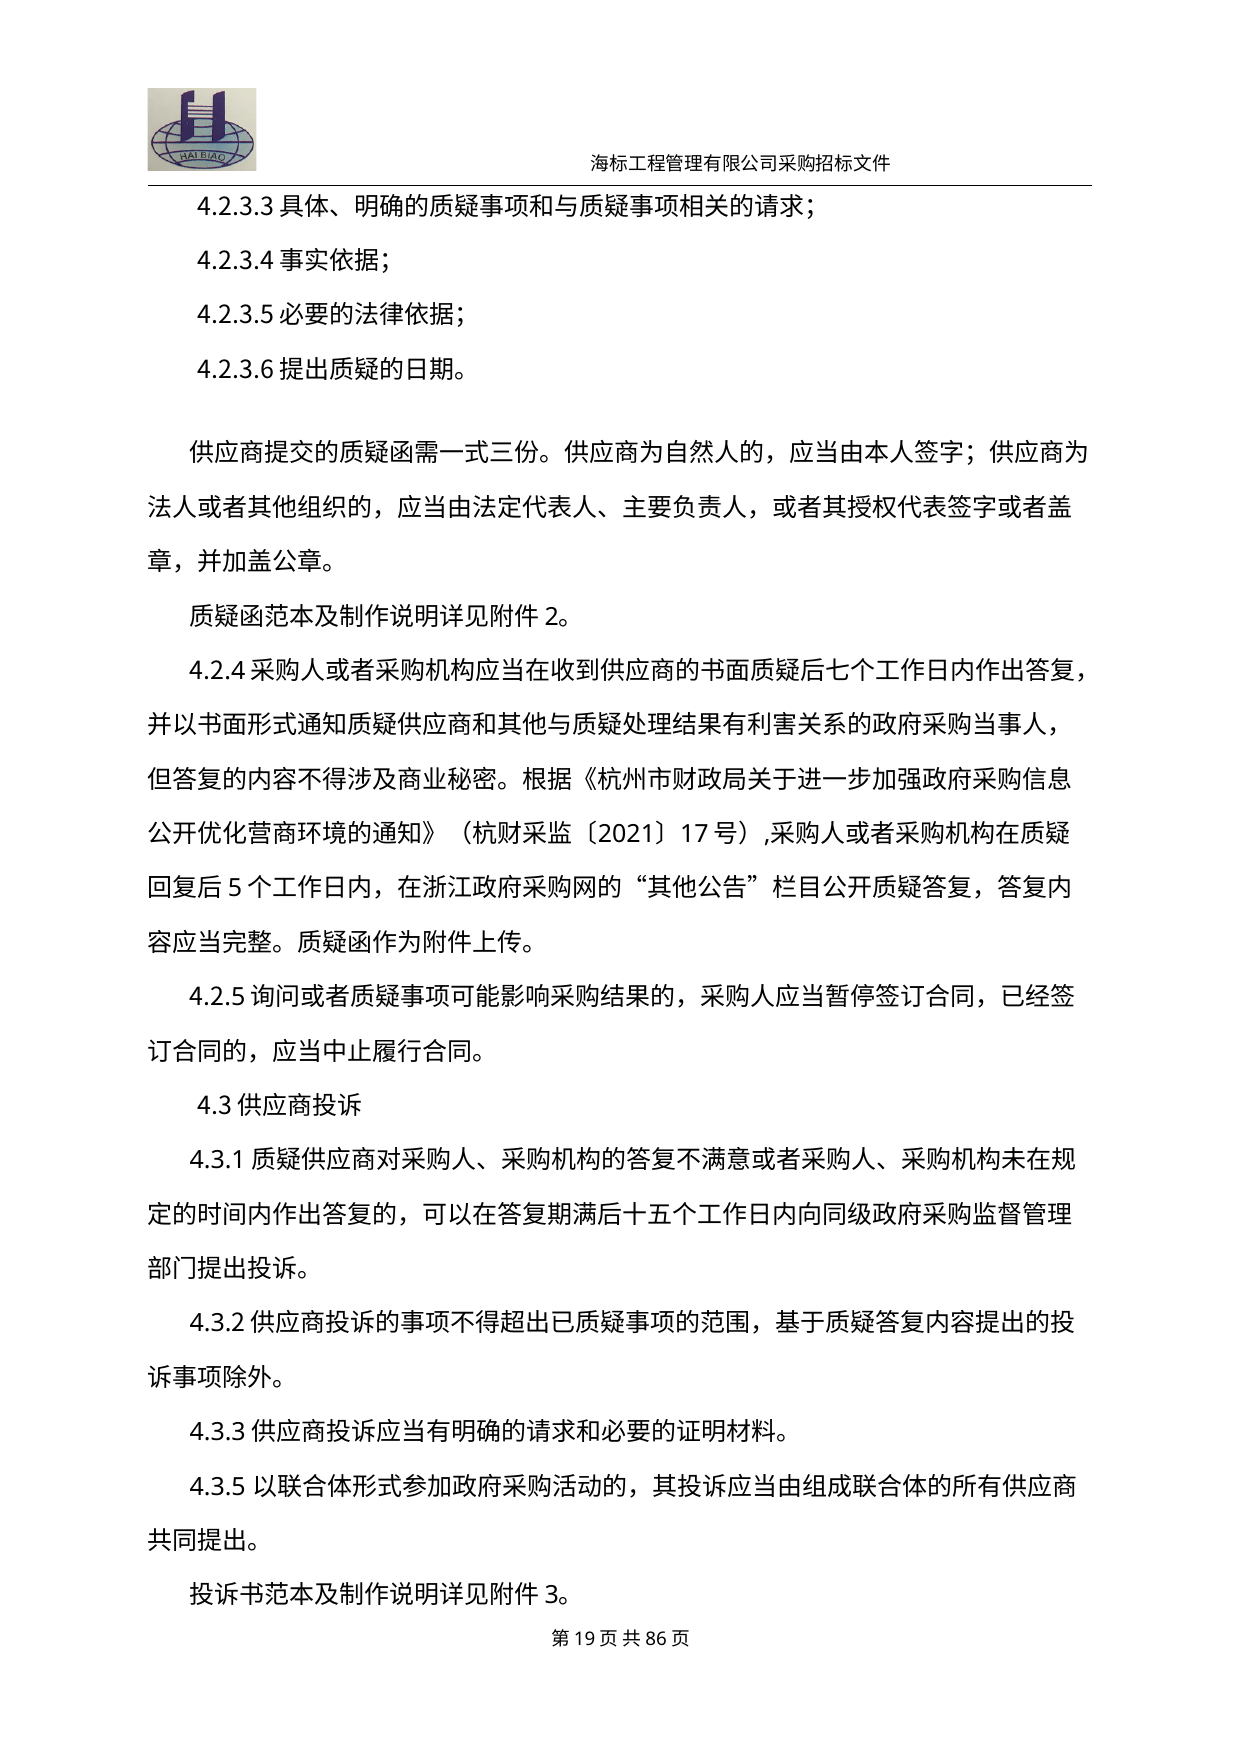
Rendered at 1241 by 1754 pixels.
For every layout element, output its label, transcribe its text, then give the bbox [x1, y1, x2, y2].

picture [147, 88, 257, 171]
text 供应商提交的质疑函需一式三份。供应商为自然人的，应当由本人签字；供应商为法人或者其他组织的，应当由法定代表人、主要负责人，或者其授权代表签字或者盖章，并加盖公章。 [148, 433, 1092, 578]
text 4.2.3.6提出质疑的日期。 [148, 349, 1092, 386]
text 4.2.3.4事实依据； [148, 241, 1092, 277]
text 4.3.3供应商投诉应当有明确的请求和必要的证明材料。 [148, 1412, 1092, 1448]
text 4.2.4采购人或者采购机构应当在收到供应商的书面质疑后七个工作日内作出答复，并以书面形式通知质疑供应商和其他与质疑处理结果有利害关系的政府采购当事人，但答复的内容不得涉及商业秘密。根据《杭州市财政局关于进一步加强政府采购信息公开优化营商环境的通知》（杭财采监〔2021〕17号）,采购人或者采购机构在质疑回复后5个工作日内，在浙江政府采购网的“其他公告”栏目公开质疑答复，答复内容应当完整。质疑函作为附件上传。 [148, 650, 1092, 958]
text 4.2.5询问或者质疑事项可能影响采购结果的，采购人应当暂停签订合同，已经签订合同的，应当中止履行合同。 [148, 977, 1092, 1067]
text 投诉书范本及制作说明详见附件3。 [148, 1575, 1092, 1611]
text 4.3.1质疑供应商对采购人、采购机构的答复不满意或者采购人、采购机构未在规定的时间内作出答复的，可以在答复期满后十五个工作日内向同级政府采购监督管理部门提出投诉。 [148, 1140, 1092, 1285]
text 4.3.2供应商投诉的事项不得超出已质疑事项的范围，基于质疑答复内容提出的投诉事项除外。 [148, 1303, 1092, 1393]
text 4.2.3.3具体、明确的质疑事项和与质疑事项相关的请求； [148, 186, 1092, 222]
text 4.2.3.5必要的法律依据； [148, 295, 1092, 331]
text 4.3供应商投诉 [148, 1085, 1092, 1122]
text 4.3.5 以联合体形式参加政府采购活动的，其投诉应当由组成联合体的所有供应商共同提出。 [148, 1466, 1092, 1557]
text 质疑函范本及制作说明详见附件2。 [148, 596, 1092, 632]
